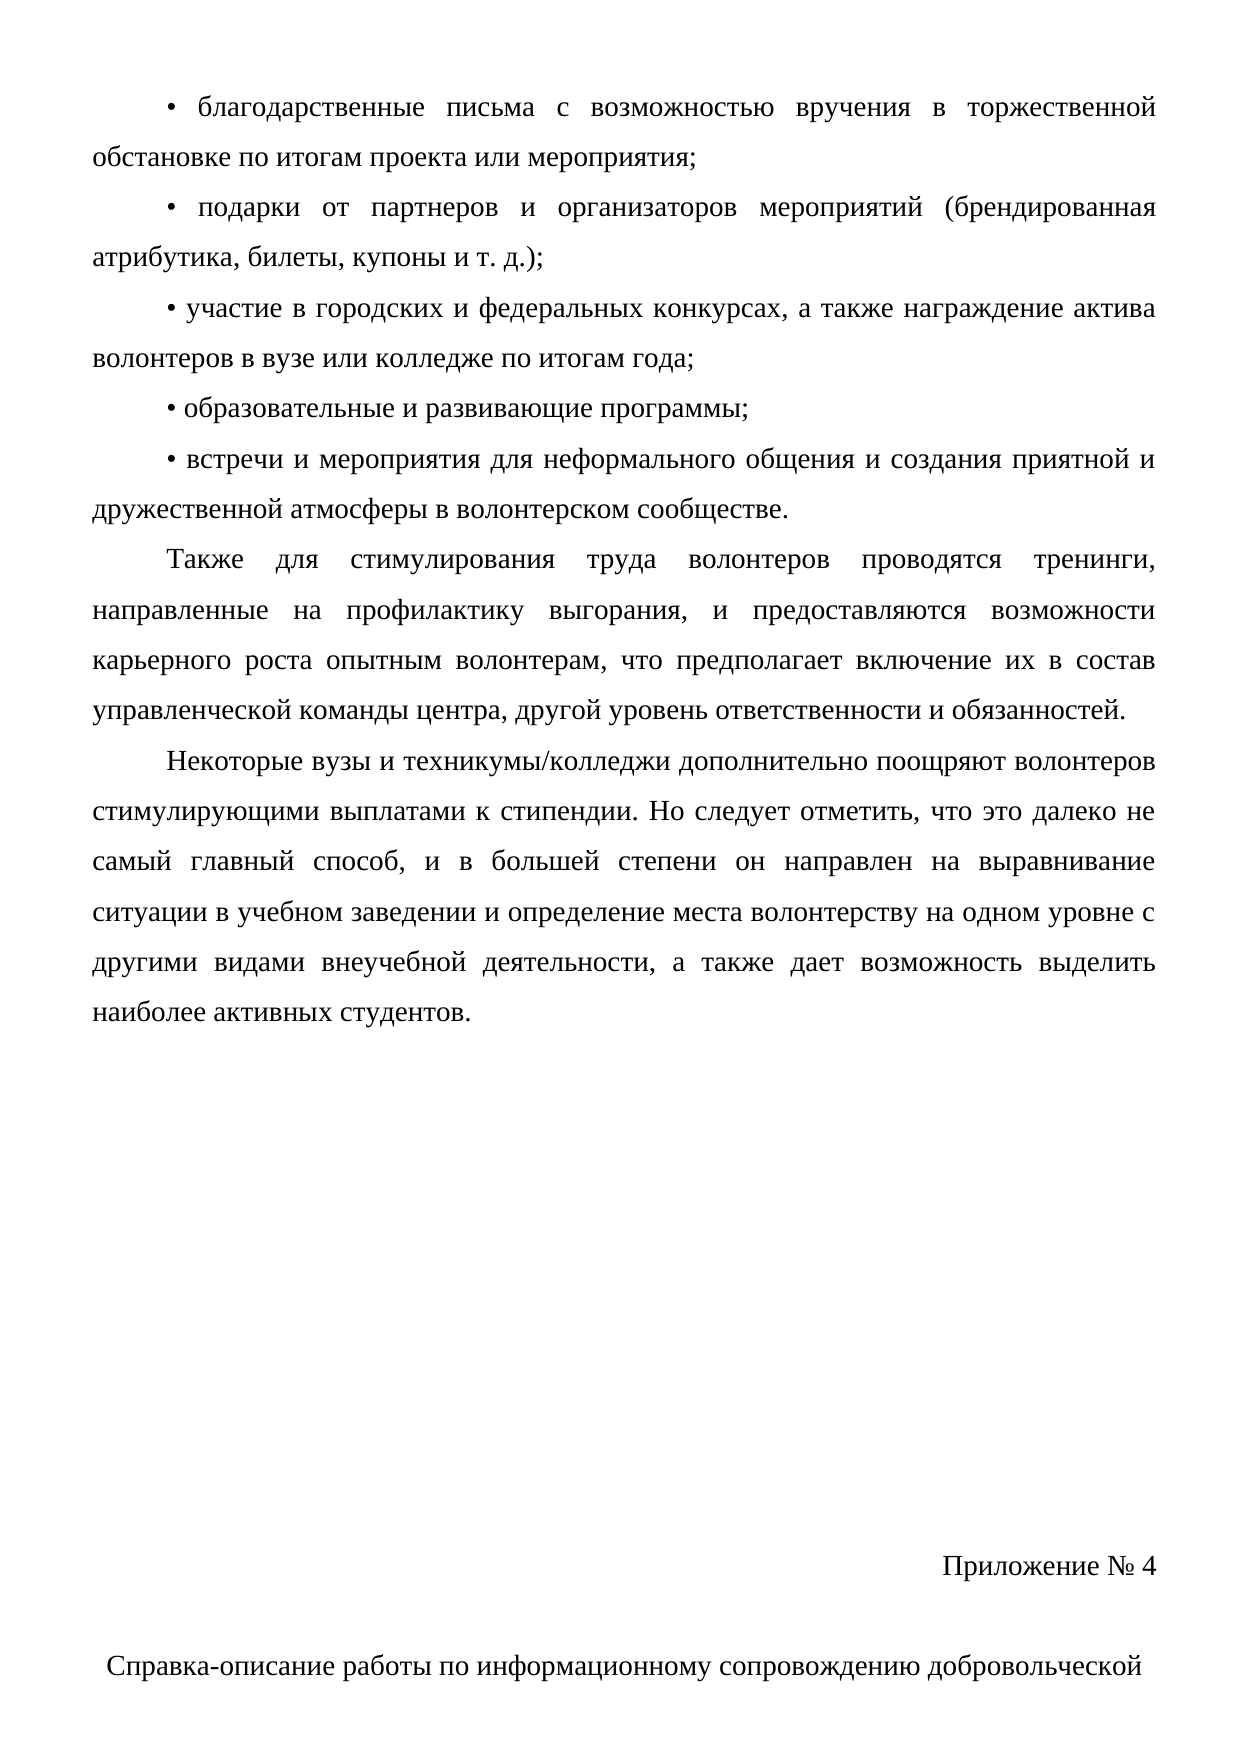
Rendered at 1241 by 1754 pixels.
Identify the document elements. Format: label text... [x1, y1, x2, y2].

text Приложение № 4 [92, 1548, 1157, 1581]
text • образовательные и развивающие программы; [92, 391, 1157, 424]
text • благодарственные письма с возможностью вручения в торжественной обстановке по итогам проекта или мероприятия; [92, 89, 1157, 172]
text • участие в городских и федеральных конкурсах, а также награждение актива волонтеров в вузе или колледже по итогам года; [92, 290, 1157, 374]
text Также для стимулирования труда волонтеров проводятся тренинги, направленные на профилактику выгорания, и предоставляются возможности карьерного роста опытным волонтерам, что предполагает включение их в состав управленческой команды центра, другой уровень ответственности и обязанностей. [92, 541, 1157, 726]
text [92, 1648, 1157, 1682]
text Некоторые вузы и техникумы/колледжи дополнительно поощряют волонтеров стимулирующими выплатами к стипендии. Но следует отметить, что это далеко не самый главный способ, и в большей степени он направлен на выравнивание ситуации в учебном заведении и определение места волонтерству на одном уровне с другими видами внеучебной деятельности, а также дает возможность выделить наиболее активных студентов. [92, 743, 1157, 1028]
text • встречи и мероприятия для неформального общения и создания приятной и дружественной атмосферы в волонтерском сообществе. [92, 441, 1157, 525]
text • подарки от партнеров и организаторов мероприятий (брендированная атрибутика, билеты, купоны и т. д.); [92, 189, 1157, 273]
